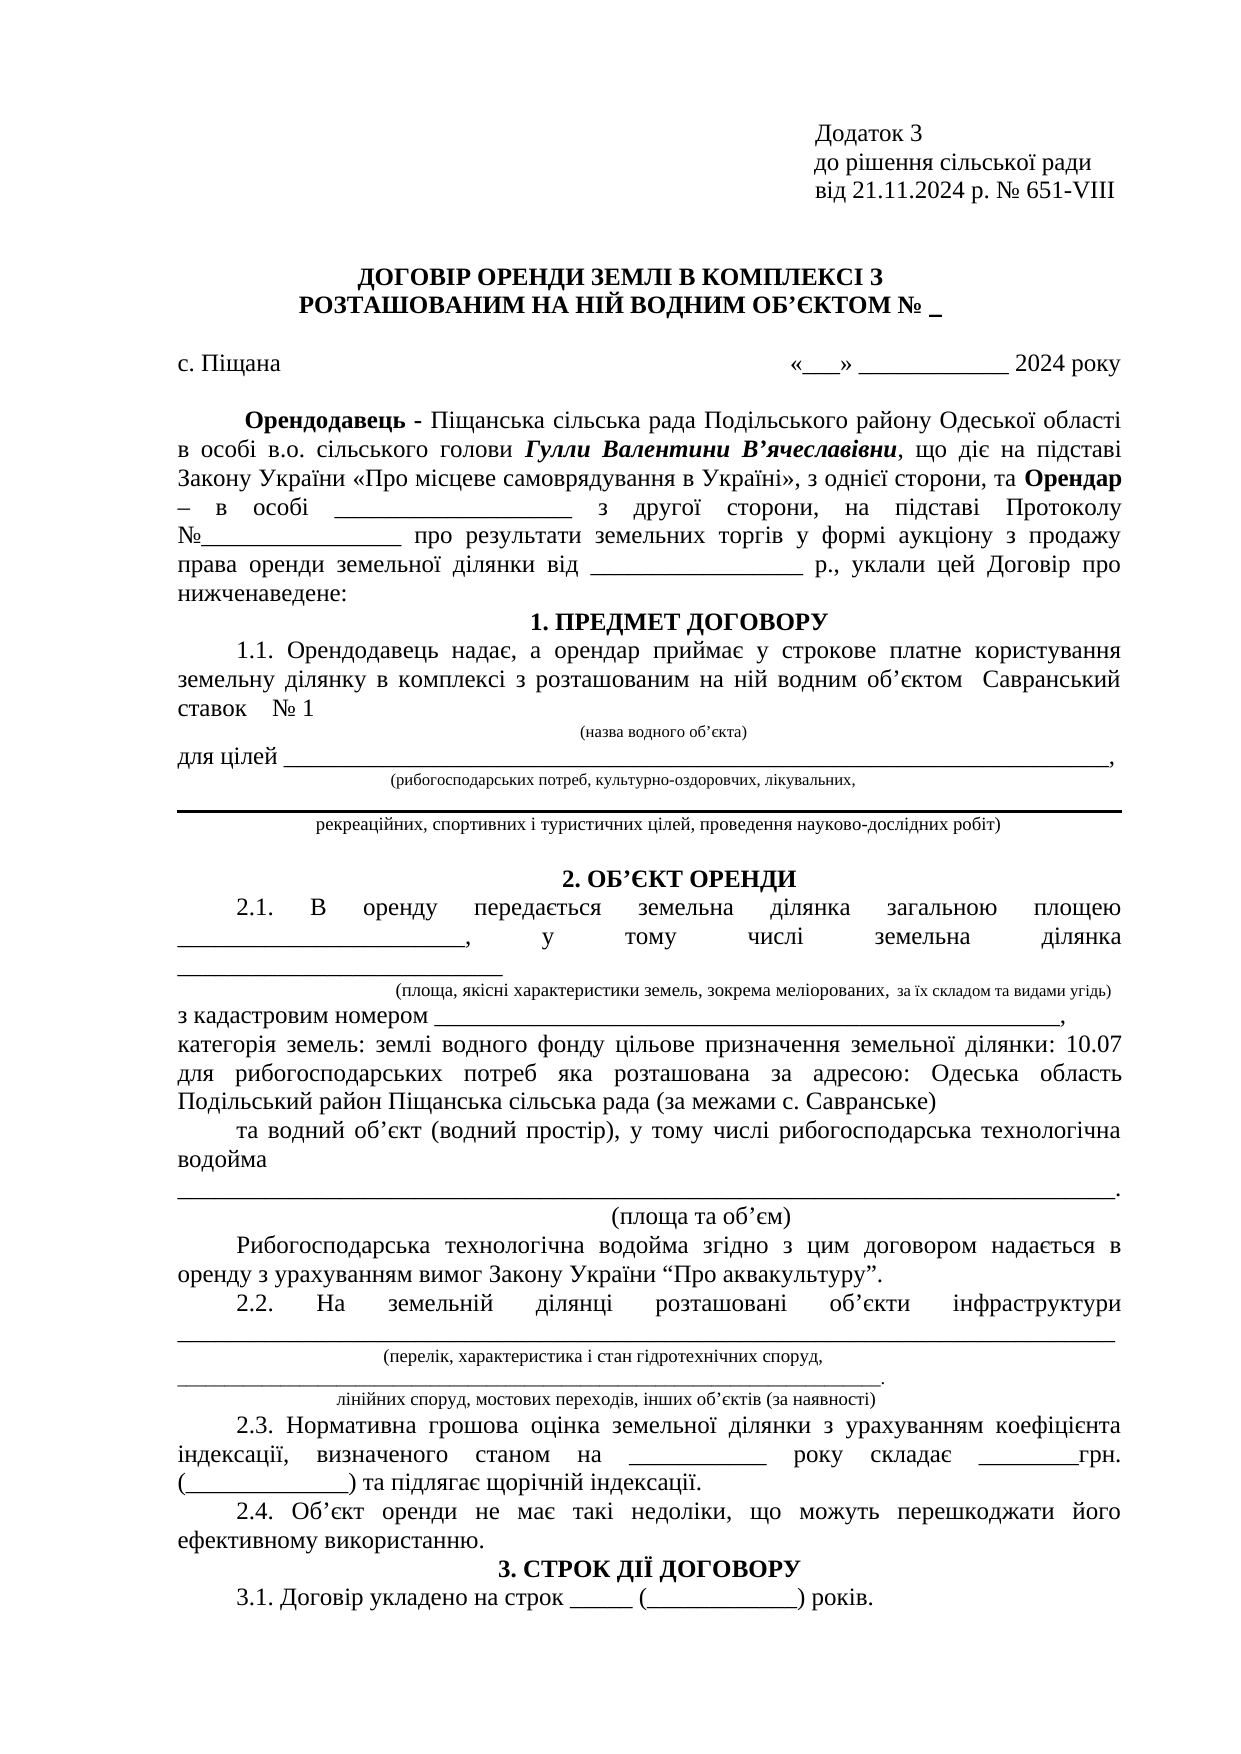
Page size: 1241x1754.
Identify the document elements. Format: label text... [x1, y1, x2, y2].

text 1. ПРЕДМЕТ ДОГОВОРУ [177, 607, 1122, 636]
text (назва водного об’єкта) [177, 722, 1122, 741]
text від 21.11.2024 р. № 651-VIII [177, 176, 1122, 204]
text для цілей __________________________________________________________________, [177, 741, 1122, 770]
text (рибогосподарських потреб, культурно-оздоровчих, лікувальних, [177, 770, 1122, 789]
text ДОГОВІР ОРЕНДИ ЗЕМЛІ В КОМПЛЕКСІ З РОЗТАШОВАНИМ НА НІЙ ВОДНИМ ОБ’ЄКТОМ № _ [295, 262, 945, 319]
text 1.1. Орендодавець надає, а орендар приймає у строкове платне користування земельну ділянку в комплексі з розташованим на ній водним об’єктом Савранський ставок № 1 [177, 636, 1122, 722]
text 3. СТРОК ДІЇ ДОГОВОРУ [177, 1554, 1122, 1582]
text 2.2. На земельній ділянці розташовані об’єкти інфраструктури ___________________________________________________________________________ [177, 1288, 1122, 1345]
text 3.1. Договір укладено на строк _____ (____________) років. [177, 1582, 1122, 1611]
text 2.3. Нормативна грошова оцінка земельної ділянки з урахуванням коефіцієнта індексації, визначеного станом на ___________ року складає ________грн. (_____________) та підлягає щорічній індексації. [177, 1410, 1122, 1496]
text (перелік, характеристика і стан гідротехнічних споруд, [177, 1345, 1122, 1367]
text 2.4. Об’єкт оренди не має такі недоліки, що можуть перешкоджати його ефективному використанню. [177, 1496, 1122, 1554]
text Додаток 3 [177, 118, 1122, 147]
text рекреаційних, спортивних і туристичних цілей, проведення науково-дослідних робіт) [177, 813, 1122, 835]
text до рішення сільської ради [177, 147, 1122, 176]
text Рибогосподарська технологічна водойма згідно з цим договором надається в оренду з урахуванням вимог Закону України “Про аквакультуру”. [177, 1230, 1122, 1288]
text з кадастровим номером __________________________________________________, [177, 1000, 1122, 1029]
text категорія земель: землі водного фонду цільове призначення земельної ділянки: 10.07 для рибогосподарських потреб яка розташована за адресою: Одеська область Подільський район Піщанська сільська рада (за межами с. Савранське) [177, 1029, 1122, 1115]
text 2.1. В оренду передається земельна ділянка загальною площею _______________________, у тому числі земельна ділянка __________________________ [177, 892, 1122, 979]
text Орендодавець - Піщанська сільська рада Подільського району Одеської області в особі в.о. сільського голови Гулли Валентини В’ячеславівни, що діє на підставі Закону України «Про місцеве самоврядування в Україні», з однієї сторони, та Орендар – в особі ___________________ з другої сторони, на підставі Протоколу №________________ про результати земельних торгів у формі аукціону з продажу права оренди земельної ділянки від _________________ р., уклали цей Договір про нижченаведене: [177, 406, 1122, 607]
text (площа та об’єм) [177, 1201, 1122, 1230]
text 2. ОБ’ЄКТ ОРЕНДИ [177, 864, 1122, 892]
text с. Піщана «___» ____________ 2024 року [177, 348, 1122, 377]
text (площа, якісні характеристики земель, зокрема меліорованих, за їх складом та видами угідь) [177, 979, 1122, 1000]
text лінійних споруд, мостових переходів, інших об’єктів (за наявності) [177, 1388, 1122, 1410]
text ___________________________________________________________________________. [177, 1367, 1122, 1388]
text та водний об’єкт (водний простір), у тому числі рибогосподарська технологічна водойма ___________________________________________________________________________. [177, 1115, 1122, 1201]
